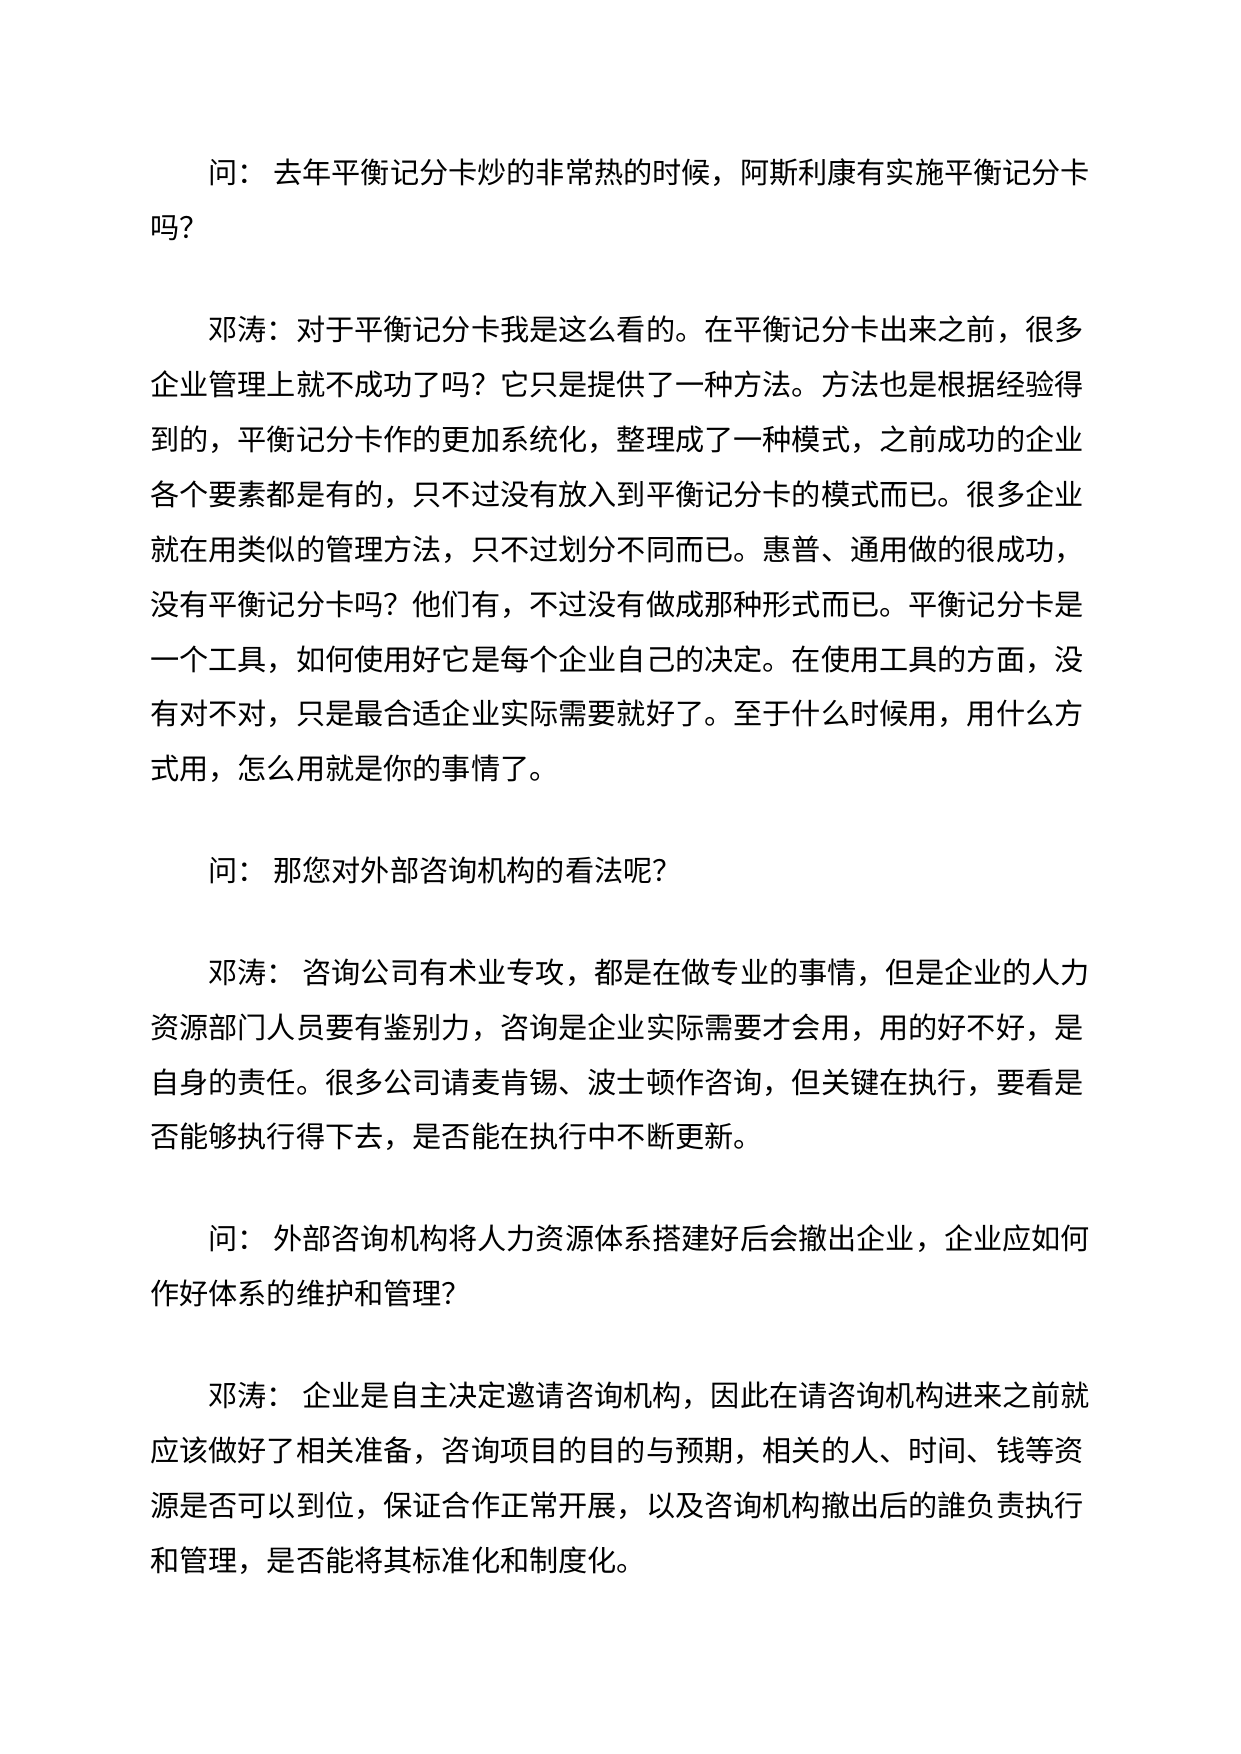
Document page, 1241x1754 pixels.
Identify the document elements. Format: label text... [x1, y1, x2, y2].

text 邓涛： 企业是自主决定邀请咨询机构，因此在请咨询机构进来之前就应该做好了相关准备，咨询项目的目的与预期，相关的人、时间、钱等资源是否可以到位，保证合作正常开展，以及咨询机构撤出后的誰负责执行和管理，是否能将其标准化和制度化。 [150, 1372, 1090, 1579]
text 邓涛：对于平衡记分卡我是这么看的。在平衡记分卡出来之前，很多企业管理上就不成功了吗？它只是提供了一种方法。方法也是根据经验得到的，平衡记分卡作的更加系统化，整理成了一种模式，之前成功的企业各个要素都是有的，只不过没有放入到平衡记分卡的模式而已。很多企业就在用类似的管理方法，只不过划分不同而已。惠普、通用做的很成功，没有平衡记分卡吗？他们有，不过没有做成那种形式而已。平衡记分卡是一个工具，如何使用好它是每个企业自己的决定。在使用工具的方面，没有对不对，只是最合适企业实际需要就好了。至于什么时候用，用什么方式用，怎么用就是你的事情了。 [150, 307, 1090, 788]
text 邓涛： 咨询公司有术业专攻，都是在做专业的事情，但是企业的人力资源部门人员要有鉴别力，咨询是企业实际需要才会用，用的好不好，是自身的责任。很多公司请麦肯锡、波士顿作咨询，但关键在执行，要看是否能够执行得下去，是否能在执行中不断更新。 [150, 949, 1090, 1156]
text 问： 去年平衡记分卡炒的非常热的时候，阿斯利康有实施平衡记分卡吗？ [150, 150, 1090, 247]
text 问： 那您对外部咨询机构的看法呢？ [150, 848, 1090, 890]
text 问： 外部咨询机构将人力资源体系搭建好后会撤出企业，企业应如何作好体系的维护和管理？ [150, 1216, 1090, 1313]
